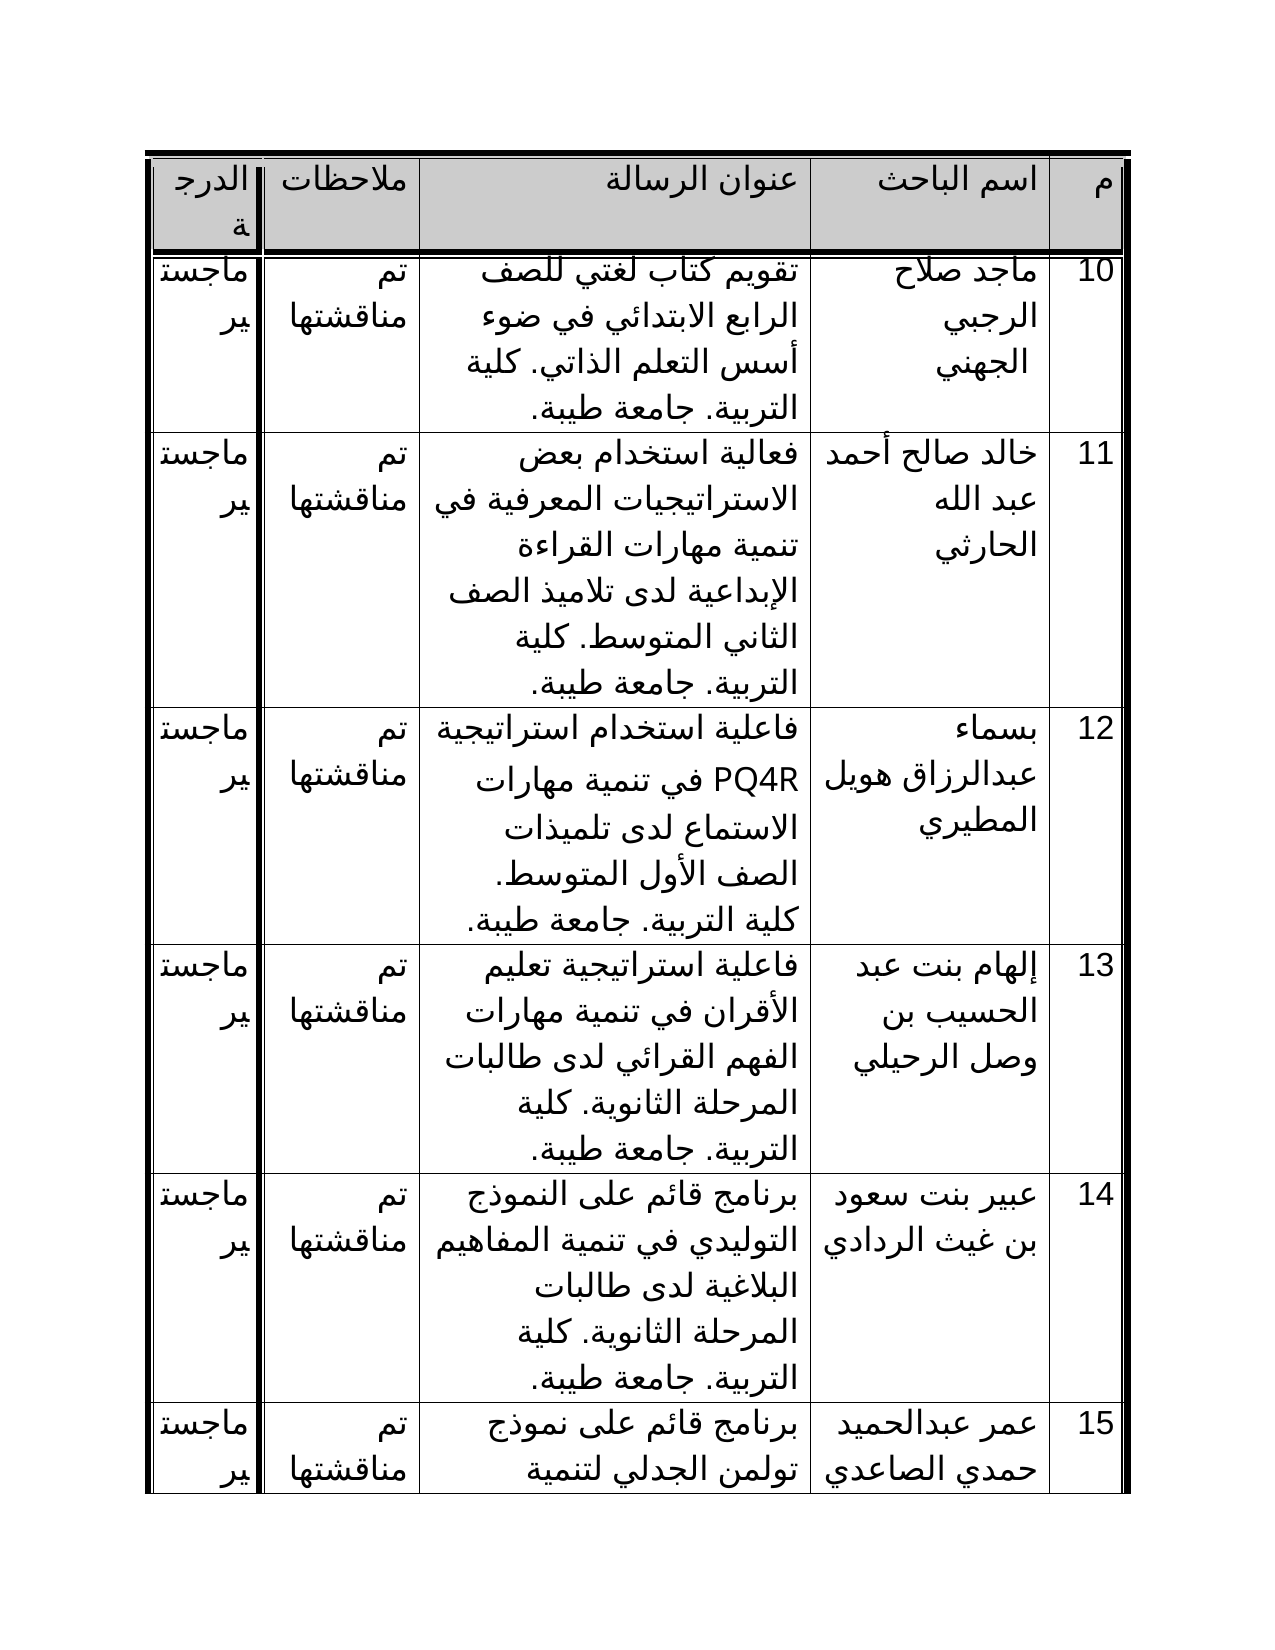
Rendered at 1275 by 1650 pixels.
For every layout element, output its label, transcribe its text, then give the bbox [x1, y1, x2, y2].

table_header م [1050, 156, 1126, 249]
table_cell 11 [1050, 433, 1121, 707]
table_cell تم مناقشتها [265, 1174, 419, 1402]
table_cell ماجستير [154, 945, 256, 1173]
table_cell تم مناقشتها [265, 708, 419, 944]
table_cell عمر عبدالحميد حمدي الصاعدي [811, 1403, 1049, 1492]
table_cell بسماء عبدالرزاق هويل المطيري [811, 708, 1049, 944]
table_cell عبير بنت سعود بن غيث الردادي [811, 1174, 1049, 1402]
table_cell 14 [1050, 1174, 1121, 1402]
table_header الدرجة [149, 156, 261, 249]
table_cell تم مناقشتها [265, 945, 419, 1173]
table_cell إلهام بنت عبد الحسيب بن وصل الرحيلي [811, 945, 1049, 1173]
table_cell خالد صالح أحمد عبد الله الحارثي [811, 433, 1049, 707]
table_cell برنامج قائم على النموذج التوليدي في تنمية المفاهيم البلاغية لدى طالبات المرحلة الثانوية. كلية التربية. جامعة طيبة. [420, 1174, 810, 1402]
table_cell ماجستير [154, 708, 256, 944]
table_cell ماجستير [154, 259, 256, 432]
table_cell ماجد صلاح الرجبي الجهني [811, 259, 1049, 432]
table_cell فاعلية استراتيجية تعليم الأقران في تنمية مهارات الفهم القرائي لدى طالبات المرحلة الثانوية. كلية التربية. جامعة طيبة. [420, 945, 810, 1173]
table_cell 15 [1050, 1403, 1121, 1492]
table_header عنوان الرسالة [420, 159, 810, 249]
table_cell 10 [1050, 259, 1121, 432]
table_cell فاعلية استخدام استراتيجية PQ4R في تنمية مهارات الاستماع لدى تلميذات الصف الأول المتوسط. كلية التربية. جامعة طيبة. [420, 708, 810, 944]
table_cell تم مناقشتها [265, 433, 419, 707]
table_cell 13 [1050, 945, 1121, 1173]
table_cell ماجستير [154, 433, 256, 707]
table_cell فعالية استخدام بعض الاستراتيجيات المعرفية في تنمية مهارات القراءة الإبداعية لدى تلاميذ الصف الثاني المتوسط. كلية التربية. جامعة طيبة. [420, 433, 810, 707]
table_header اسم الباحث [811, 159, 1049, 249]
table_cell ماجستير [154, 1174, 256, 1402]
table_header ملاحظات [261, 156, 419, 249]
table_cell تم مناقشتها [265, 1403, 419, 1492]
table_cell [420, 1403, 810, 1492]
table_cell تم مناقشتها [265, 259, 419, 432]
table_cell 12 [1050, 708, 1121, 944]
table_cell تقويم كتاب لغتي للصف الرابع الابتدائي في ضوء أسس التعلم الذاتي. كلية التربية. جامعة طيبة. [420, 259, 810, 432]
table_cell ماجستير [154, 1403, 256, 1492]
